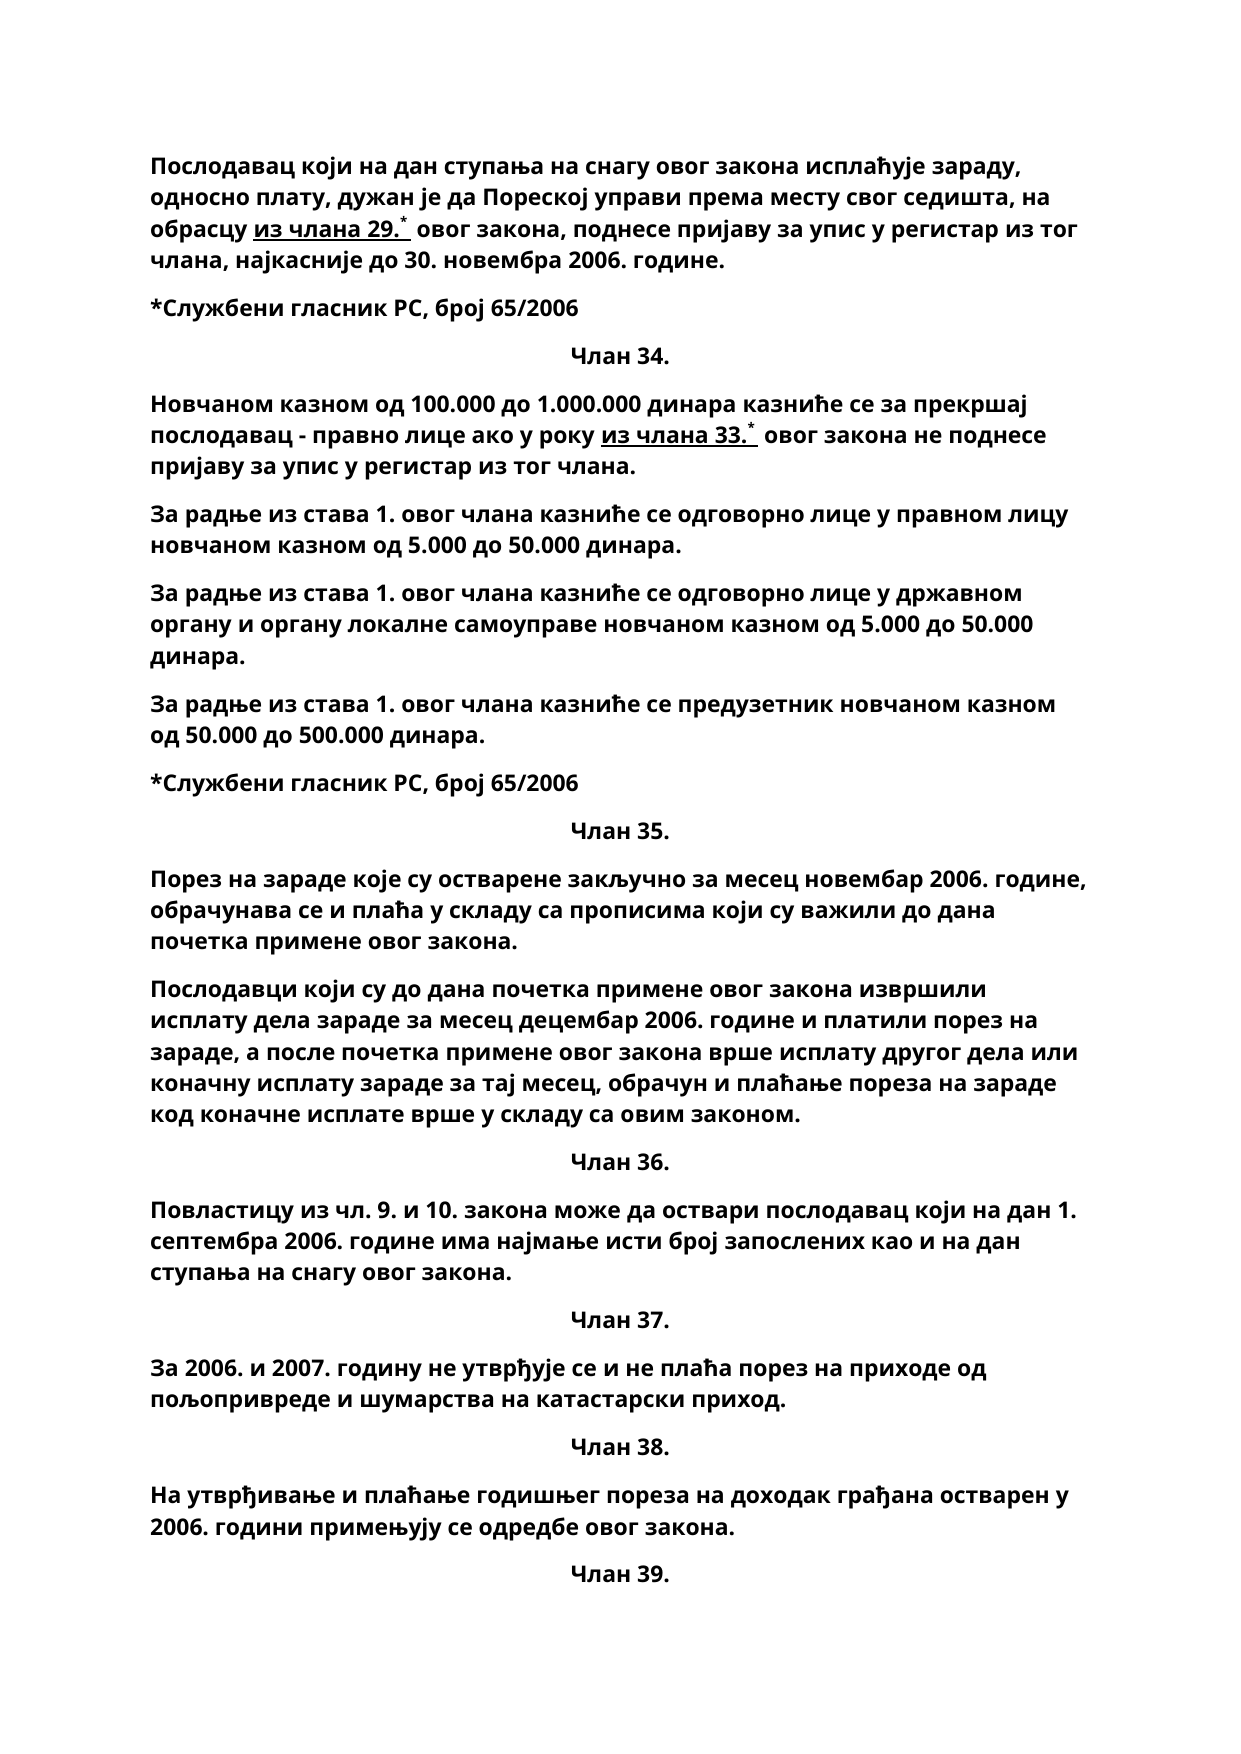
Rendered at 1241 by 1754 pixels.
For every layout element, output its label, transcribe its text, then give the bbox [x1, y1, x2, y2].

text Члан 36. [150, 1146, 1090, 1177]
text Новчаном казном од 100.000 до 1.000.000 динара казниће се за прекршај послодавац - правно лице ако у року из члана 33.* овог закона не поднесе пријаву за упис у регистар из тог члана. [150, 387, 1090, 481]
text Порез на зараде које су остварене закључно за месец новембар 2006. године, обрачунава се и плаћа у складу са прописима који су важили до дана почетка примене овог закона. [150, 862, 1090, 956]
text Члан 37. [150, 1304, 1090, 1335]
text Члан 38. [150, 1431, 1090, 1462]
text Послодавац који на дан ступања на снагу овог закона исплаћује зараду, односно плату, дужан је да Пореској управи према месту свог седишта, на обрасцу из члана 29.* овог закона, поднесе пријаву за упис у регистар из тог члана, најкасније до 30. новембра 2006. године. [150, 150, 1090, 275]
text За радње из става 1. овог члана казниће се одговорно лице у државном органу и органу локалне самоуправе новчаном казном од 5.000 до 50.000 динара. [150, 577, 1090, 671]
text За радње из става 1. овог члана казниће се предузетник новчаном казном од 50.000 до 500.000 динара. [150, 687, 1090, 750]
text На утврђивање и плаћање годишњег пореза на доходак грађана остварен у 2006. години примењују се одредбе овог закона. [150, 1479, 1090, 1542]
text За 2006. и 2007. годину не утврђује се и не плаћа порез на приходе од пољопривреде и шумарства на катастарски приход. [150, 1352, 1090, 1414]
text Члан 34. [150, 339, 1090, 371]
text *Службени гласник РС, број 65/2006 [150, 767, 1090, 798]
text Члан 35. [150, 814, 1090, 846]
text Повластицу из чл. 9. и 10. закона може да оствари послодавац који на дан 1. септембра 2006. године има најмање исти број запослених као и на дан ступања на снагу овог закона. [150, 1194, 1090, 1287]
text *Службени гласник РС, број 65/2006 [150, 292, 1090, 323]
text Послодавци који су до дана почетка примене овог закона извршили исплату дела зараде за месец децембар 2006. године и платили порез на зараде, а после почетка примене овог закона врше исплату другог дела или коначну исплату зараде за тај месец, обрачун и плаћање пореза на зараде код коначне исплате врше у складу са овим законом. [150, 973, 1090, 1129]
text Члан 39. [150, 1558, 1090, 1589]
text За радње из става 1. овог члана казниће се одговорно лице у правном лицу новчаном казном од 5.000 до 50.000 динара. [150, 498, 1090, 560]
